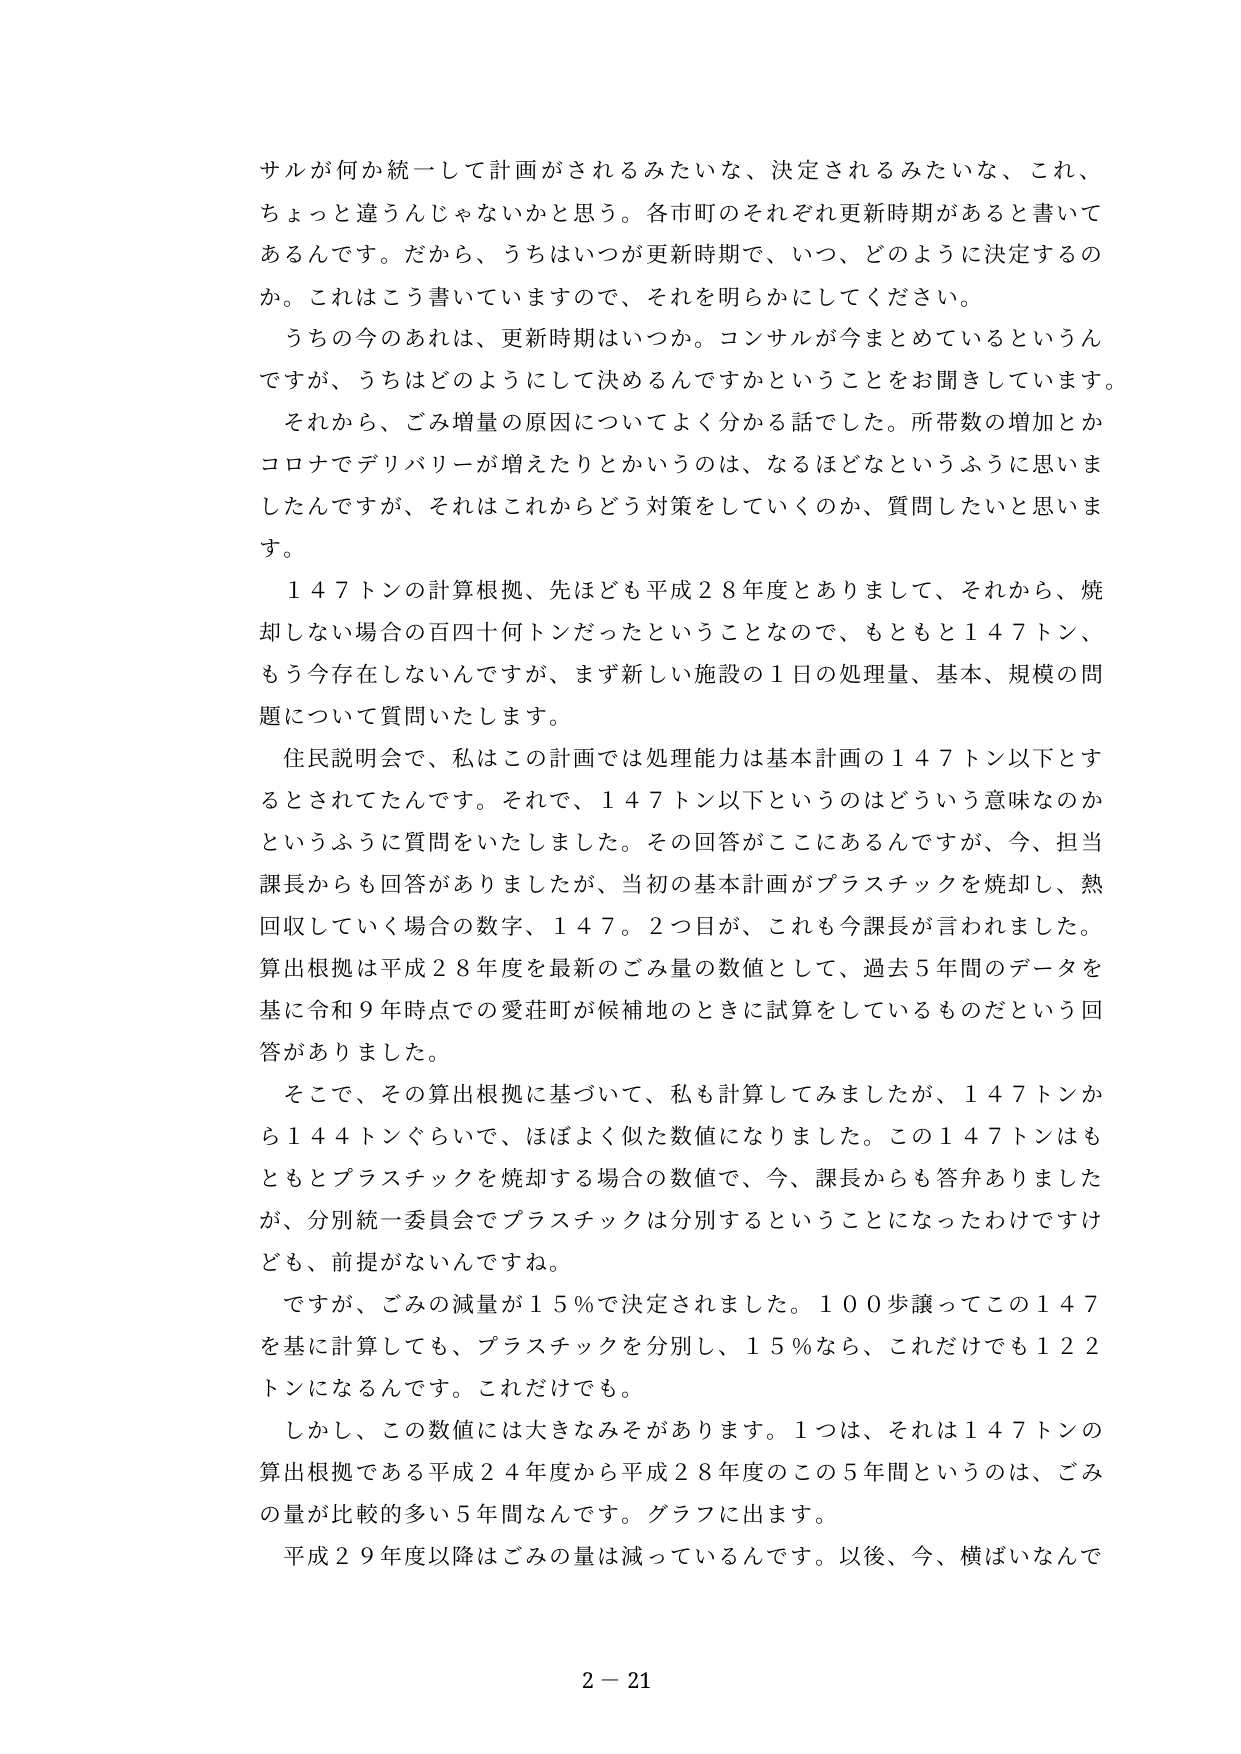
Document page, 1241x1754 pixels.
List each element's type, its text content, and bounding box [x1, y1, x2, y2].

text そこで、その算出根拠に基づいて、私も計算してみましたが、１４７トンから１４４トンぐらいで、ほぼよく似た数値になりました。この１４７トンはもともとプラスチックを焼却する場合の数値で、今、課長からも答弁ありましたが、分別統一委員会でプラスチックは分別するということになったわけですけども、前提がないんですね。 [259, 1072, 1105, 1282]
text それから、ごみ増量の原因についてよく分かる話でした。所帯数の増加とかコロナでデリバリーが増えたりとかいうのは、なるほどなというふうに思いましたんですが、それはこれからどう対策をしていくのか、質問したいと思います。 [259, 400, 1105, 568]
text 住民説明会で、私はこの計画では処理能力は基本計画の１４７トン以下とするとされてたんです。それで、１４７トン以下というのはどういう意味なのかというふうに質問をいたしました。その回答がここにあるんですが、今、担当課長からも回答がありましたが、当初の基本計画がプラスチックを焼却し、熱回収していく場合の数字、１４７。２つ目が、これも今課長が言われました。算出根拠は平成２８年度を最新のごみ量の数値として、過去５年間のデータを基に令和９年時点での愛荘町が候補地のときに試算をしているものだという回答がありました。 [259, 736, 1105, 1072]
text １４７トンの計算根拠、先ほども平成２８年度とありまして、それから、焼却しない場合の百四十何トンだったということなので、もともと１４７トン、もう今存在しないんですが、まず新しい施設の１日の処理量、基本、規模の問題について質問いたします。 [259, 568, 1105, 736]
text ですが、ごみの減量が１５％で決定されました。１００歩譲ってこの１４７を基に計算しても、プラスチックを分別し、１５％なら、これだけでも１２２トンになるんです。これだけでも。 [259, 1282, 1105, 1408]
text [259, 1534, 1105, 1576]
text うちの今のあれは、更新時期はいつか。コンサルが今まとめているというんですが、うちはどのようにして決めるんですかということをお聞きしています。 [259, 316, 1105, 400]
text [259, 148, 1105, 316]
text しかし、この数値には大きなみそがあります。１つは、それは１４７トンの算出根拠である平成２４年度から平成２８年度のこの５年間というのは、ごみの量が比較的多い５年間なんです。グラフに出ます。 [259, 1408, 1105, 1534]
